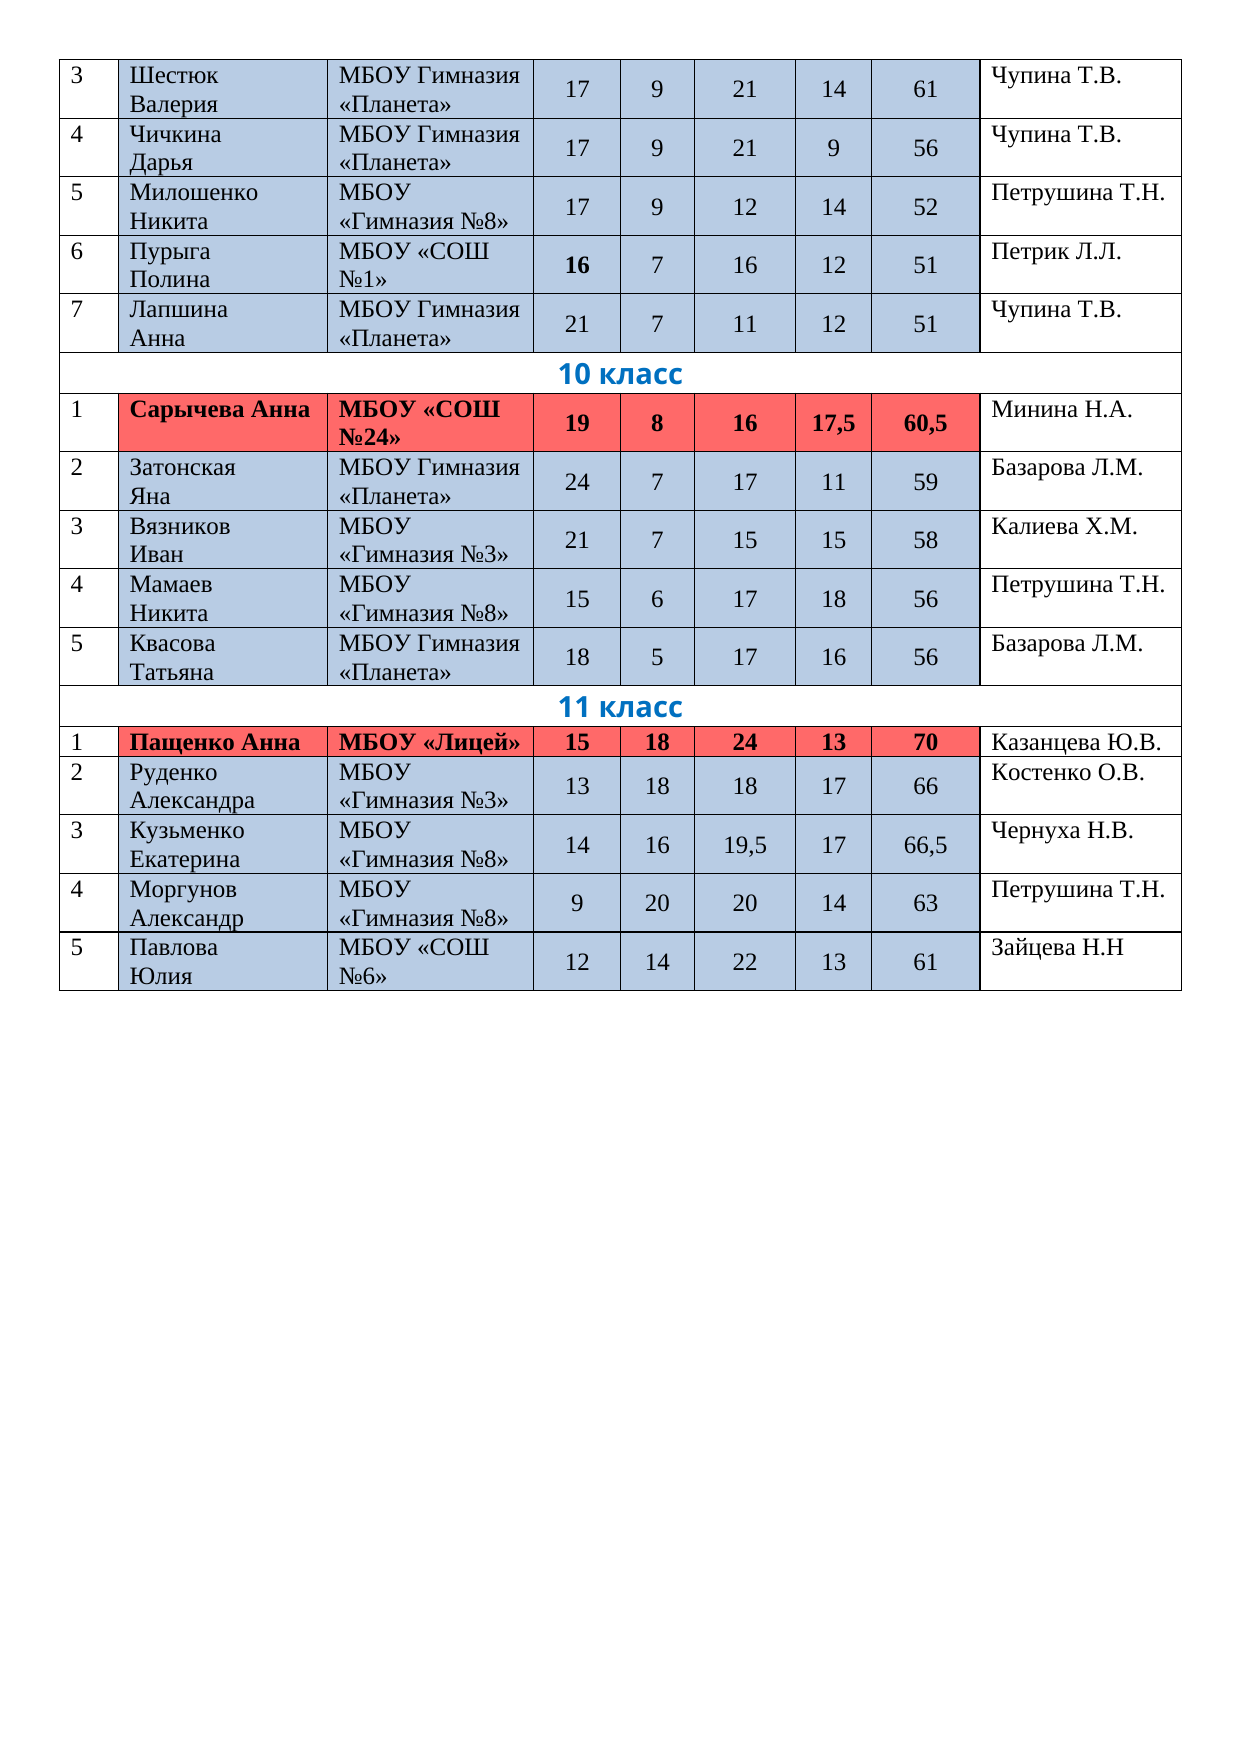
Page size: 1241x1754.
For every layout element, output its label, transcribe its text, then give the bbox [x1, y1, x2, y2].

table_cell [328, 60, 533, 118]
table_cell 2 [60, 757, 118, 814]
table_cell Базарова Л.М. [981, 452, 1181, 510]
table_cell 18 [621, 757, 694, 814]
table_cell Руденко Александра [119, 757, 327, 814]
table_cell МБОУ «Гимназия №8» [328, 177, 533, 235]
table_cell 7 [621, 294, 694, 352]
table_cell 15 [534, 569, 620, 627]
table_cell 5 [60, 628, 118, 685]
table_cell 12 [695, 177, 795, 235]
table_cell 1 [60, 727, 118, 756]
table_cell Костенко О.В. [981, 757, 1181, 814]
table_cell МБОУ «Гимназия №8» [328, 815, 533, 873]
table_cell 21 [695, 60, 795, 118]
table_cell Минина Н.А. [981, 394, 1181, 451]
table_cell Чичкина Дарья [119, 119, 327, 176]
table_cell 3 [60, 60, 118, 118]
table_cell МБОУ «СОШ №24» [328, 394, 533, 451]
table_cell 5 [621, 628, 694, 685]
table_cell 15 [796, 511, 871, 568]
table_cell Милошенко Никита [119, 177, 327, 235]
table_cell 11 класс [60, 686, 1181, 726]
table_cell Сарычева Анна [119, 394, 327, 451]
table_cell 16 [796, 628, 871, 685]
table_cell 18 [534, 628, 620, 685]
table_cell Пащенко Анна [119, 727, 327, 756]
table_cell 18 [695, 757, 795, 814]
table_cell 14 [796, 874, 871, 931]
table_cell 60,5 [872, 394, 979, 451]
table_cell 63 [872, 874, 979, 931]
table_cell 16 [534, 236, 620, 293]
table_cell 56 [872, 119, 979, 176]
table_cell 24 [695, 727, 795, 756]
table_cell 20 [695, 874, 795, 931]
table_cell 9 [621, 119, 694, 176]
table_cell 19 [534, 394, 620, 451]
table_cell Казанцева Ю.В. [981, 727, 1181, 756]
table_cell 22 [695, 933, 795, 990]
table_cell 13 [796, 933, 871, 990]
table_cell 18 [621, 727, 694, 756]
table_cell 9 [796, 119, 871, 176]
table_cell 11 [796, 452, 871, 510]
table_cell МБОУ «Гимназия №8» [328, 874, 533, 931]
table_cell 17 [796, 815, 871, 873]
table_cell Моргунов Александр [119, 874, 327, 931]
table_cell Лапшина Анна [119, 294, 327, 352]
table_cell Квасова Татьяна [119, 628, 327, 685]
table_cell 56 [872, 628, 979, 685]
table_cell Вязников Иван [119, 511, 327, 568]
table_cell 51 [872, 294, 979, 352]
table_cell МБОУ «СОШ №1» [328, 236, 533, 293]
table_cell 4 [60, 119, 118, 176]
table_cell 14 [796, 177, 871, 235]
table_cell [328, 119, 533, 176]
table_cell 6 [621, 569, 694, 627]
table_cell 21 [695, 119, 795, 176]
table_cell 21 [534, 511, 620, 568]
table_cell 12 [796, 294, 871, 352]
table_cell 17 [534, 60, 620, 118]
table_cell 24 [534, 452, 620, 510]
table_cell 14 [534, 815, 620, 873]
table_cell Зайцева Н.Н [981, 933, 1181, 990]
table_cell 11 [695, 294, 795, 352]
table_cell 20 [621, 874, 694, 931]
table_cell Затонская Яна [119, 452, 327, 510]
table_cell Чупина Т.В. [981, 60, 1181, 118]
table_cell 17 [796, 757, 871, 814]
table_cell 15 [534, 727, 620, 756]
table_cell 8 [621, 394, 694, 451]
table_cell 70 [872, 727, 979, 756]
table_cell Петрушина Т.Н. [981, 569, 1181, 627]
table_cell 7 [621, 236, 694, 293]
table_cell МБОУ Гимназия «Планета» [328, 452, 533, 510]
table_cell 6 [60, 236, 118, 293]
table_cell 56 [872, 569, 979, 627]
table_cell МБОУ «Гимназия №3» [328, 511, 533, 568]
table_cell 18 [796, 569, 871, 627]
table_cell 2 [60, 452, 118, 510]
table_cell Базарова Л.М. [981, 628, 1181, 685]
table_cell 59 [872, 452, 979, 510]
table_cell 16 [695, 394, 795, 451]
table_cell 16 [621, 815, 694, 873]
table_cell 52 [872, 177, 979, 235]
table_cell 4 [60, 874, 118, 931]
table_cell 66 [872, 757, 979, 814]
table_cell 17,5 [796, 394, 871, 451]
table_cell 17 [534, 177, 620, 235]
table_cell Чернуха Н.В. [981, 815, 1181, 873]
table_cell Шестюк Валерия [119, 60, 327, 118]
table_cell МБОУ Гимназия «Планета» [328, 294, 533, 352]
table_cell 15 [695, 511, 795, 568]
table_cell 9 [534, 874, 620, 931]
table_cell 17 [534, 119, 620, 176]
table_cell 3 [60, 511, 118, 568]
table_cell 19,5 [695, 815, 795, 873]
table_cell 5 [60, 177, 118, 235]
table_cell Чупина Т.В. [981, 119, 1181, 176]
table_cell МБОУ «СОШ №6» [328, 933, 533, 990]
table_cell МБОУ «Гимназия №8» [328, 569, 533, 627]
table_cell 9 [621, 60, 694, 118]
table_cell 5 [60, 933, 118, 990]
table_cell 13 [534, 757, 620, 814]
table_cell 10 класс [60, 353, 1181, 393]
table_cell 9 [621, 177, 694, 235]
table_cell Калиева Х.М. [981, 511, 1181, 568]
table_cell 7 [60, 294, 118, 352]
table_cell Мамаев Никита [119, 569, 327, 627]
table_cell Чупина Т.В. [981, 294, 1181, 352]
table_cell 21 [534, 294, 620, 352]
table_cell 1 [60, 394, 118, 451]
table_cell 17 [695, 628, 795, 685]
table_cell 17 [695, 452, 795, 510]
table_cell МБОУ «Гимназия №3» [328, 757, 533, 814]
table_cell 7 [621, 452, 694, 510]
table_cell Павлова Юлия [119, 933, 327, 990]
table_cell 58 [872, 511, 979, 568]
table_cell 66,5 [872, 815, 979, 873]
table_cell 14 [796, 60, 871, 118]
table_cell 12 [796, 236, 871, 293]
table_cell МБОУ «Лицей» [328, 727, 533, 756]
table_cell 14 [621, 933, 694, 990]
table_cell 17 [695, 569, 795, 627]
table_cell Пурыга Полина [119, 236, 327, 293]
table_cell 61 [872, 60, 979, 118]
table_cell Петрушина Т.Н. [981, 177, 1181, 235]
table_cell МБОУ Гимназия «Планета» [328, 628, 533, 685]
table_cell 7 [621, 511, 694, 568]
table_cell 16 [695, 236, 795, 293]
table_cell 3 [60, 815, 118, 873]
table_cell 13 [796, 727, 871, 756]
table_cell 61 [872, 933, 979, 990]
table_cell Петрушина Т.Н. [981, 874, 1181, 931]
table_cell 4 [60, 569, 118, 627]
table_cell 12 [534, 933, 620, 990]
table_cell Кузьменко Екатерина [119, 815, 327, 873]
table_cell Петрик Л.Л. [981, 236, 1181, 293]
table_cell 51 [872, 236, 979, 293]
